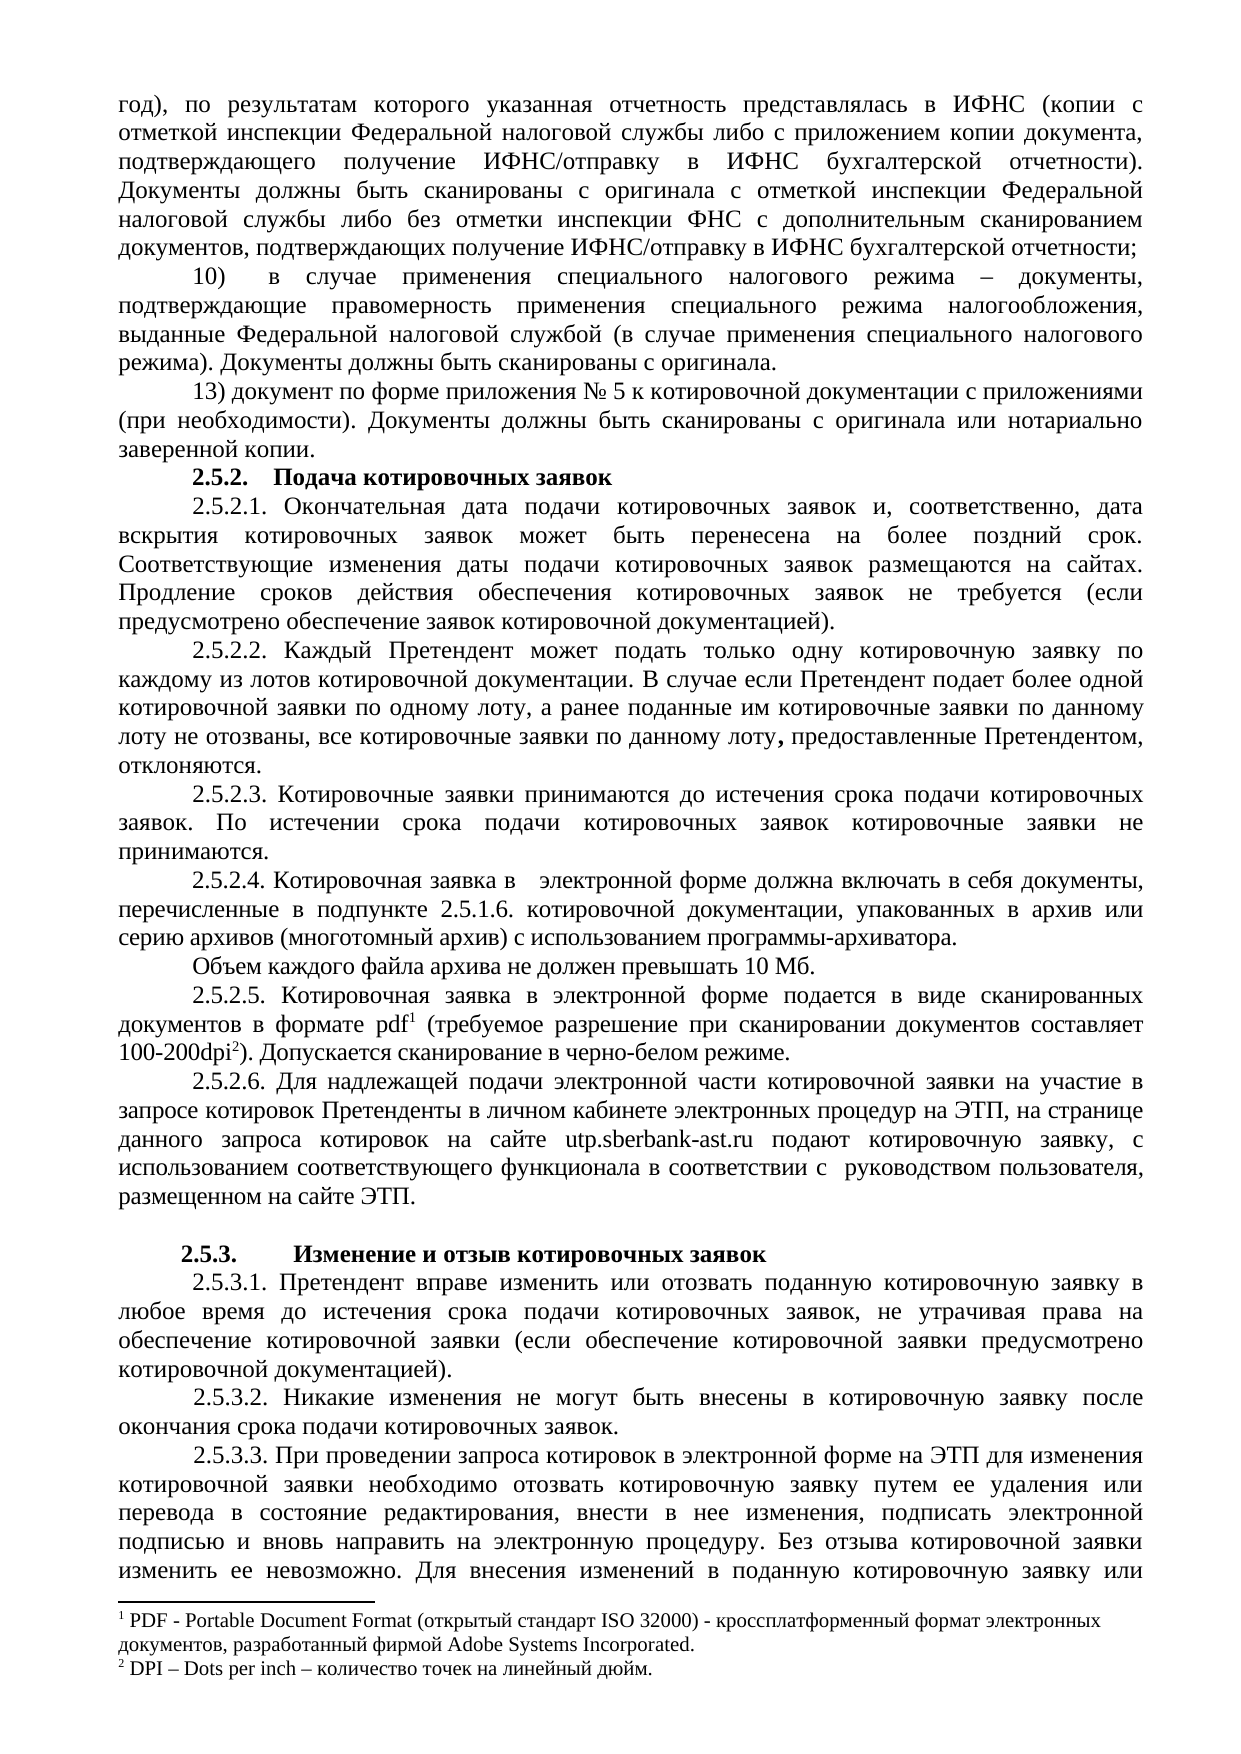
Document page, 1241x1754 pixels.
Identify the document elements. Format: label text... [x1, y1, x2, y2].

text 2.5.2.3. Котировочные заявки принимаются до истечения срока подачи котировочных заявок. По истечении срока подачи котировочных заявок котировочные заявки не принимаются. [118, 779, 1144, 865]
text 13) документ по форме приложения № 5 к котировочной документации с приложениями (при необходимости). Документы должны быть сканированы с оригинала или нотариально заверенной копии. [118, 376, 1144, 462]
list в случае применения специального налогового режима – документы, подтверждающие правомерность применения специального режима налогообложения, выданные Федеральной налоговой службой (в случае применения специального налогового режима). Документы должны быть сканированы с оригинала. [118, 261, 1144, 376]
text 2.5.3.1. Претендент вправе изменить или отозвать поданную котировочную заявку в любое время до истечения срока подачи котировочных заявок, не утрачивая права на обеспечение котировочной заявки (если обеспечение котировочной заявки предусмотрено котировочной документацией). [118, 1267, 1144, 1382]
subtitle Подача котировочных заявок [192, 462, 1144, 491]
text 2.5.2.4. Котировочная заявка в электронной форме должна включать в себя документы, перечисленные в подпункте 2.5.1.6. котировочной документации, упакованных в архив или серию архивов (многотомный архив) с использованием программы-архиватора. [118, 865, 1144, 951]
text 2.5.2.1. Окончательная дата подачи котировочных заявок и, соответственно, дата вскрытия котировочных заявок может быть перенесена на более поздний срок. Соответствующие изменения даты подачи котировочных заявок размещаются на сайтах. Продление сроков действия обеспечения котировочных заявок не требуется (если предусмотрено обеспечение заявок котировочной документацией). [118, 491, 1144, 635]
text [118, 1440, 1144, 1584]
text 2.5.2.5. Котировочная заявка в электронной форме подается в виде сканированных документов в формате pdf (требуемое разрешение при сканировании документов составляет 100-200dpi). Допускается сканирование в черно-белом режиме. [118, 980, 1144, 1066]
subtitle 2.5.3. Изменение и отзыв котировочных заявок [118, 1239, 1144, 1267]
text 2.5.3.2. Никакие изменения не могут быть внесены в котировочную заявку после окончания срока подачи котировочных заявок. [118, 1382, 1144, 1440]
text 2.5.2.6. Для надлежащей подачи электронной части котировочной заявки на участие в запросе котировок Претенденты в личном кабинете электронных процедур на ЭТП, на странице данного запроса котировок на сайте utp.sberbank-ast.ru подают котировочную заявку, с использованием соответствующего функционала в соответствии с руководством пользователя, размещенном на сайте ЭТП. [118, 1066, 1144, 1210]
text Объем каждого файла архива не должен превышать 10 Мб. [118, 951, 1144, 980]
text 2.5.2.2. Каждый Претендент может подать только одну котировочную заявку по каждому из лотов котировочной документации. В случае если Претендент подает более одной котировочной заявки по одному лоту, а ранее поданные им котировочные заявки по данному лоту не отозваны, все котировочные заявки по данному лоту, предоставленные Претендентом, отклоняются. [118, 635, 1144, 779]
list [118, 89, 1144, 261]
